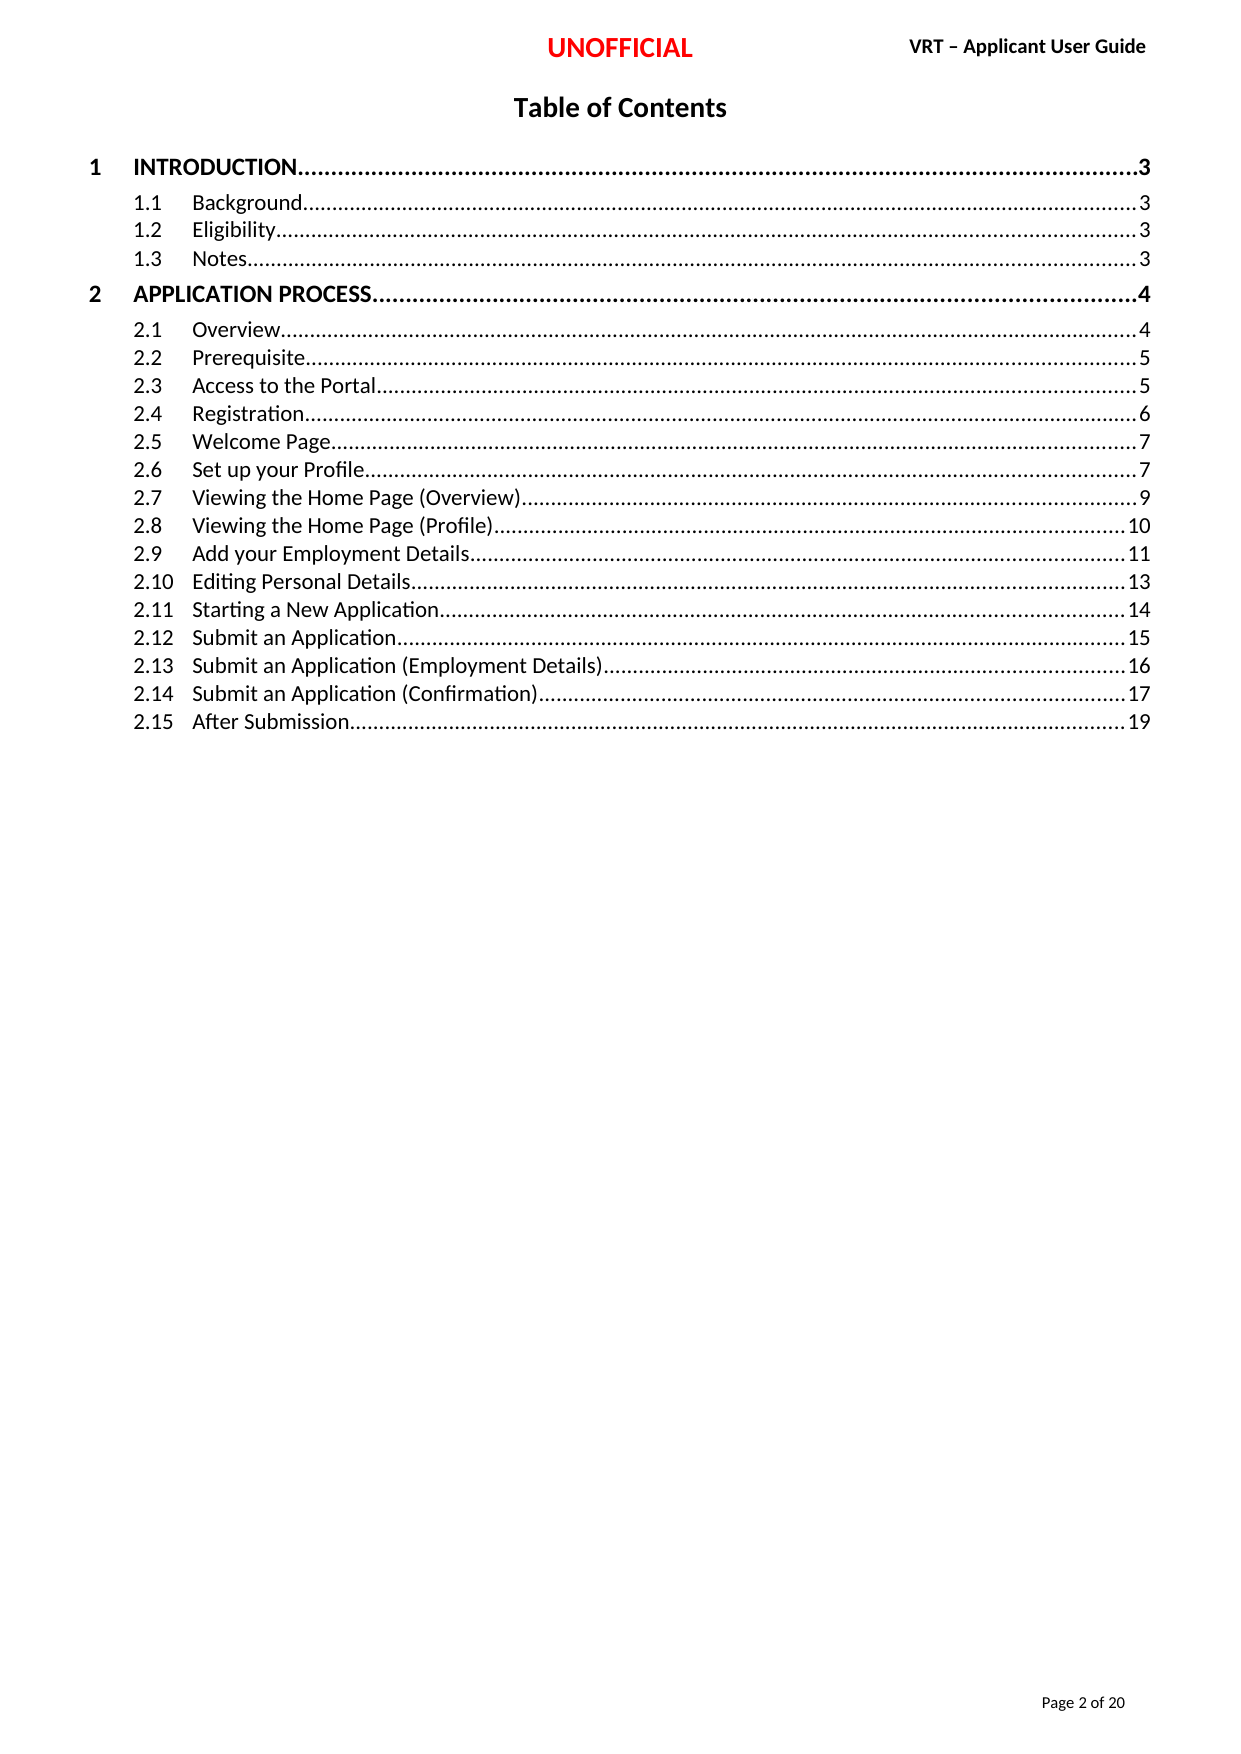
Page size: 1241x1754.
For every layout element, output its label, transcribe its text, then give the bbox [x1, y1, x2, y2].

text 2.8 Viewing the Home Page (Profile) 10 [133, 511, 1152, 539]
text 2.11 Starting a New Application 14 [133, 595, 1152, 623]
text 2.15 After Submission 19 [133, 707, 1152, 735]
text 2.7 Viewing the Home Page (Overview) 9 [133, 483, 1152, 511]
text 1.3 Notes 3 [133, 244, 1152, 272]
text 1 Introduction 3 [89, 151, 1152, 181]
text 2.10 Editing Personal Details 13 [133, 567, 1152, 595]
text 2.13 Submit an Application (Employment Details) 16 [133, 651, 1152, 679]
text 2.5 Welcome Page 7 [133, 427, 1152, 455]
text 2.1 Overview 4 [133, 315, 1152, 343]
text 1.1 Background 3 [133, 188, 1152, 216]
text 2.12 Submit an Application 15 [133, 623, 1152, 651]
text 2 Application Process 4 [89, 278, 1152, 308]
text Table of Contents [89, 89, 1152, 125]
text 2.2 Prerequisite 5 [133, 343, 1152, 371]
text 2.6 Set up your Profile 7 [133, 455, 1152, 483]
text 2.3 Access to the Portal 5 [133, 371, 1152, 399]
text 2.9 Add your Employment Details 11 [133, 539, 1152, 567]
text 2.4 Registration 6 [133, 399, 1152, 427]
text 1.2 Eligibility 3 [133, 216, 1152, 244]
text 2.14 Submit an Application (Confirmation) 17 [133, 679, 1152, 707]
